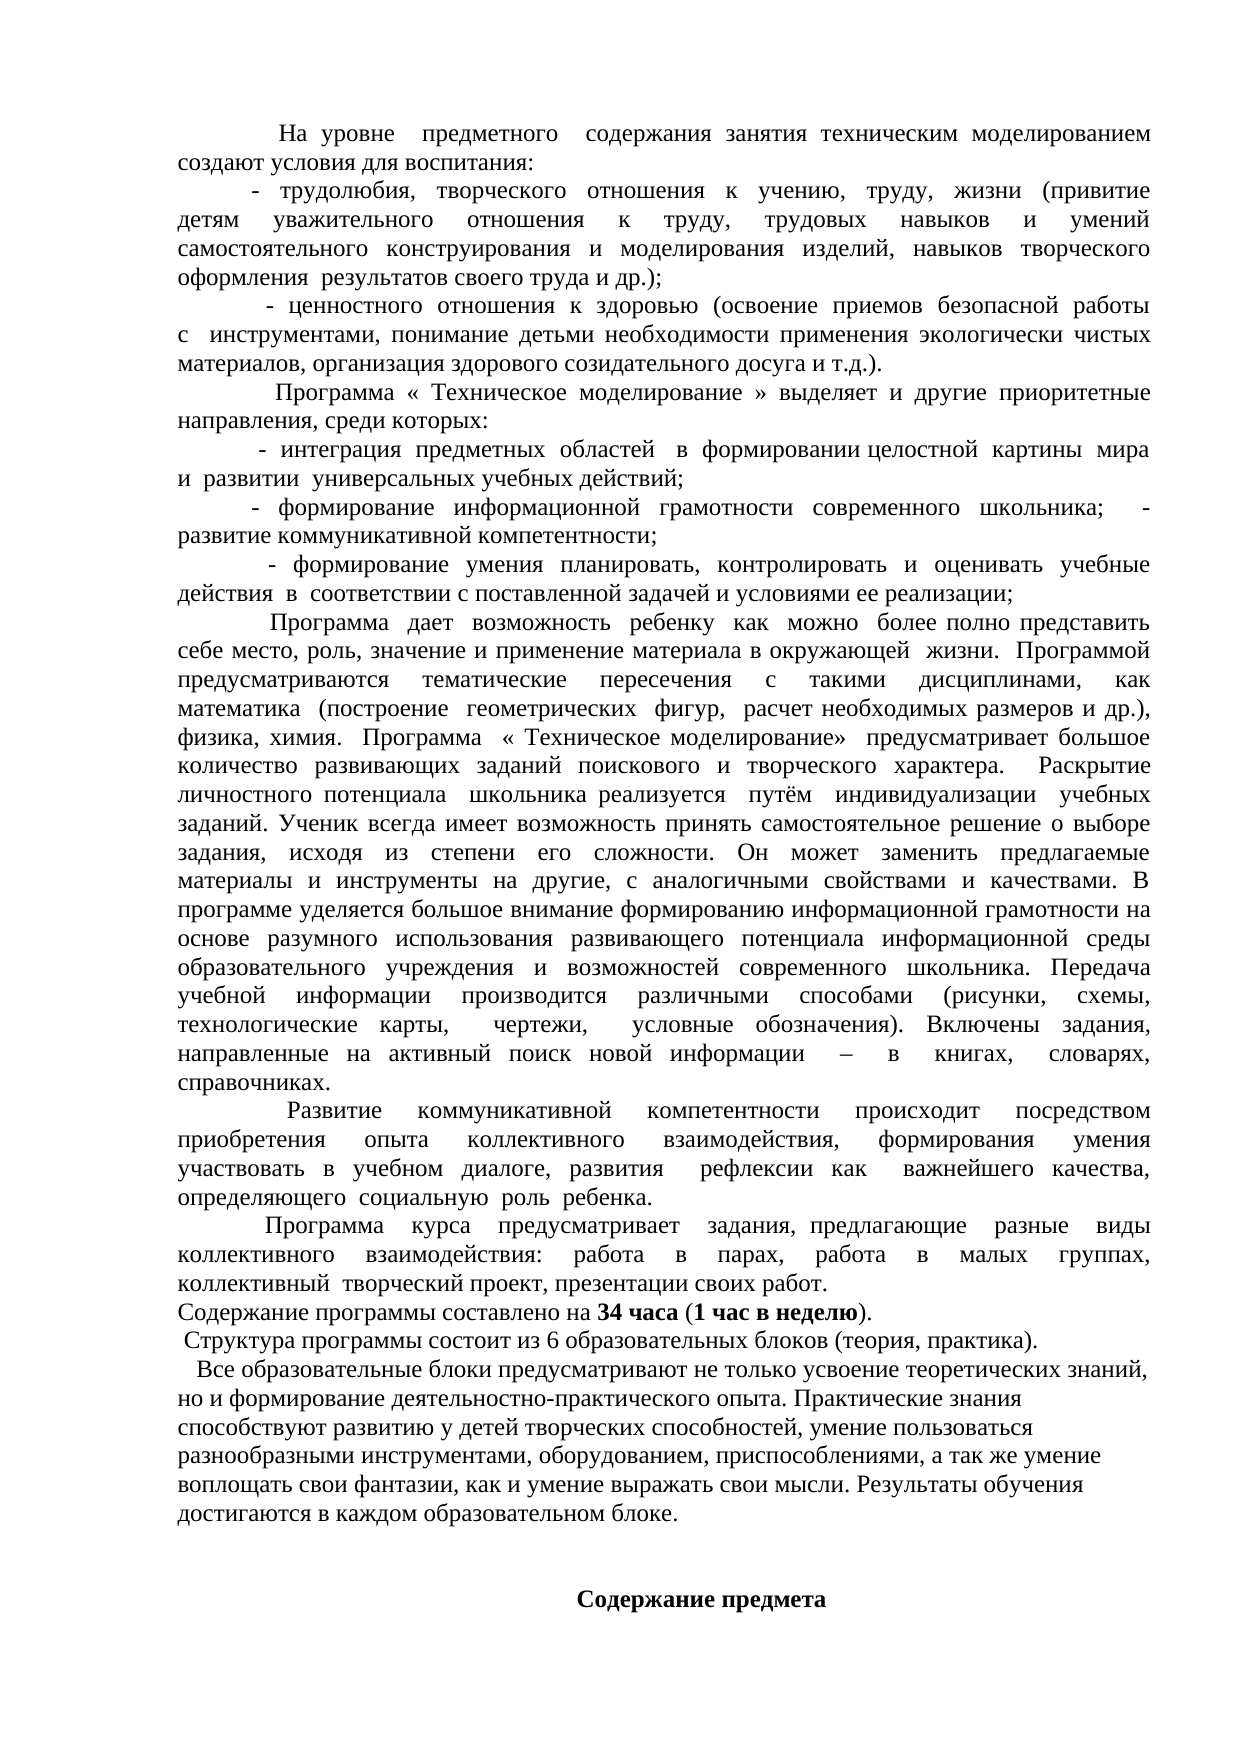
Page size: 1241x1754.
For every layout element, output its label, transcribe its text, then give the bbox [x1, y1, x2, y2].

text - формирование умения планировать, контролировать и оценивать учебные действия в соответствии с поставленной задачей и условиями ее реализации; [177, 549, 1152, 607]
text Программа курса предусматривает задания, предлагающие разные виды коллективного взаимодействия: работа в парах, работа в малых группах, коллективный творческий проект, презентации своих работ. [177, 1211, 1152, 1297]
text - интеграция предметных областей в формировании целостной картины мира и развитии универсальных учебных действий; [177, 434, 1152, 492]
text Развитие коммуникативной компетентности происходит посредством приобретения опыта коллективного взаимодействия, формирования умения участвовать в учебном диалоге, развития рефлексии как важнейшего качества, определяющего социальную роль ребенка. [177, 1096, 1152, 1211]
text - ценностного отношения к здоровью (освоение приемов безопасной работы с инструментами, понимание детьми необходимости применения экологически чистых материалов, организация здорового созидательного досуга и т.д.). [177, 291, 1152, 377]
text Все образовательные блоки предусматривают не только усвоение теоретических знаний, но и формирование деятельностно-практического опыта. Практические знания способствуют развитию у детей творческих способностей, умение пользоваться разнообразными инструментами, оборудованием, приспособлениями, а так же умение воплощать свои фантазии, как и умение выражать свои мысли. Результаты обучения достигаются в каждом образовательном блоке. [177, 1354, 1152, 1527]
text Программа дает возможность ребенку как можно более полно представить себе место, роль, значение и применение материала в окружающей жизни. Программой предусматриваются тематические пересечения с такими дисциплинами, как математика (построение геометрических фигур, расчет необходимых размеров и др.), физика, химия. Программа « Техническое моделирование» предусматривает большое количество развивающих заданий поискового и творческого характера. Раскрытие личностного потенциала школьника реализуется путём индивидуализации учебных заданий. Ученик всегда имеет возможность принять самостоятельное решение о выборе задания, исходя из степени его сложности. Он может заменить предлагаемые материалы и инструменты на другие, с аналогичными свойствами и качествами. В программе уделяется большое внимание формированию информационной грамотности на основе разумного использования развивающего потенциала информационной среды образовательного учреждения и возможностей современного школьника. Передача учебной информации производится различными способами (рисунки, схемы, технологические карты, чертежи, условные обозначения). Включены задания, направленные на активный поиск новой информации – в книгах, словарях, справочниках. [177, 607, 1152, 1096]
text Содержание предмета [177, 1584, 1152, 1613]
text - формирование информационной грамотности современного школьника; - развитие коммуникативной компетентности; [177, 492, 1152, 549]
text - трудолюбия, творческого отношения к учению, труду, жизни (привитие детям уважительного отношения к труду, трудовых навыков и умений самостоятельного конструирования и моделирования изделий, навыков творческого оформления результатов своего труда и др.); [177, 176, 1152, 291]
text Содержание программы составлено на 34 часа (1 час в неделю). [177, 1297, 1152, 1326]
text Структура программы состоит из 6 образовательных блоков (теория, практика). [177, 1326, 1152, 1354]
text На уровне предметного содержания занятия техническим моделированием создают условия для воспитания: [177, 118, 1152, 176]
text Программа « Техническое моделирование » выделяет и другие приоритетные направления, среди которых: [177, 377, 1152, 434]
